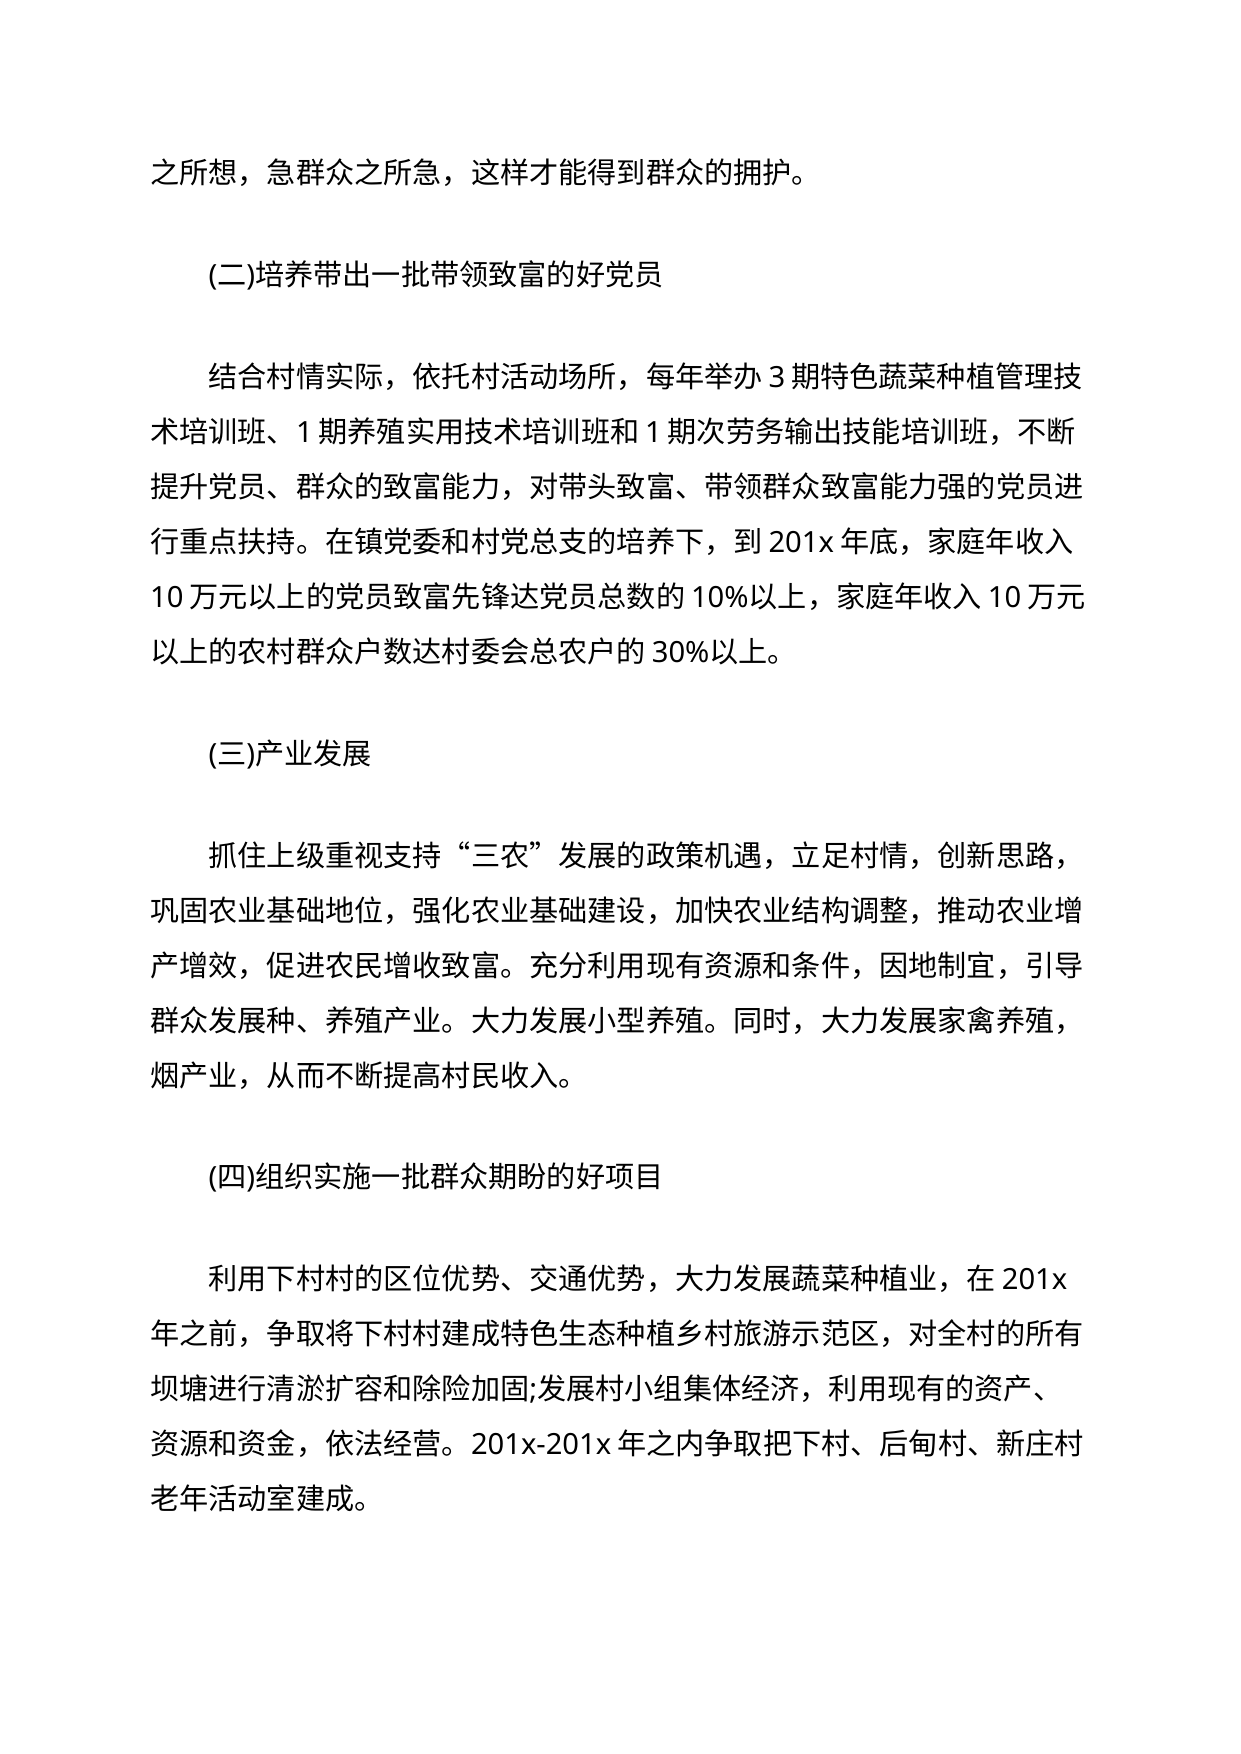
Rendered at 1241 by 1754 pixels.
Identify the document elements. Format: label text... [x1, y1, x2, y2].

text (四)组织实施一批群众期盼的好项目 [150, 1154, 1090, 1196]
text 抓住上级重视支持“三农”发展的政策机遇，立足村情，创新思路，巩固农业基础地位，强化农业基础建设，加快农业结构调整，推动农业增产增效，促进农民增收致富。充分利用现有资源和条件，因地制宜，引导群众发展种、养殖产业。大力发展小型养殖。同时，大力发展家禽养殖，烟产业，从而不断提高村民收入。 [150, 833, 1090, 1094]
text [150, 150, 1090, 192]
text (三)产业发展 [150, 731, 1090, 773]
text (二)培养带出一批带领致富的好党员 [150, 252, 1090, 294]
text 利用下村村的区位优势、交通优势，大力发展蔬菜种植业，在201x年之前，争取将下村村建成特色生态种植乡村旅游示范区，对全村的所有坝塘进行清淤扩容和除险加固;发展村小组集体经济，利用现有的资产、资源和资金，依法经营。201x-201x年之内争取把下村、后甸村、新庄村老年活动室建成。 [150, 1256, 1090, 1518]
text 结合村情实际，依托村活动场所，每年举办3期特色蔬菜种植管理技术培训班、1期养殖实用技术培训班和1期次劳务输出技能培训班，不断提升党员、群众的致富能力，对带头致富、带领群众致富能力强的党员进行重点扶持。在镇党委和村党总支的培养下，到201x年底，家庭年收入10万元以上的党员致富先锋达党员总数的10%以上，家庭年收入10万元以上的农村群众户数达村委会总农户的30%以上。 [150, 354, 1090, 671]
